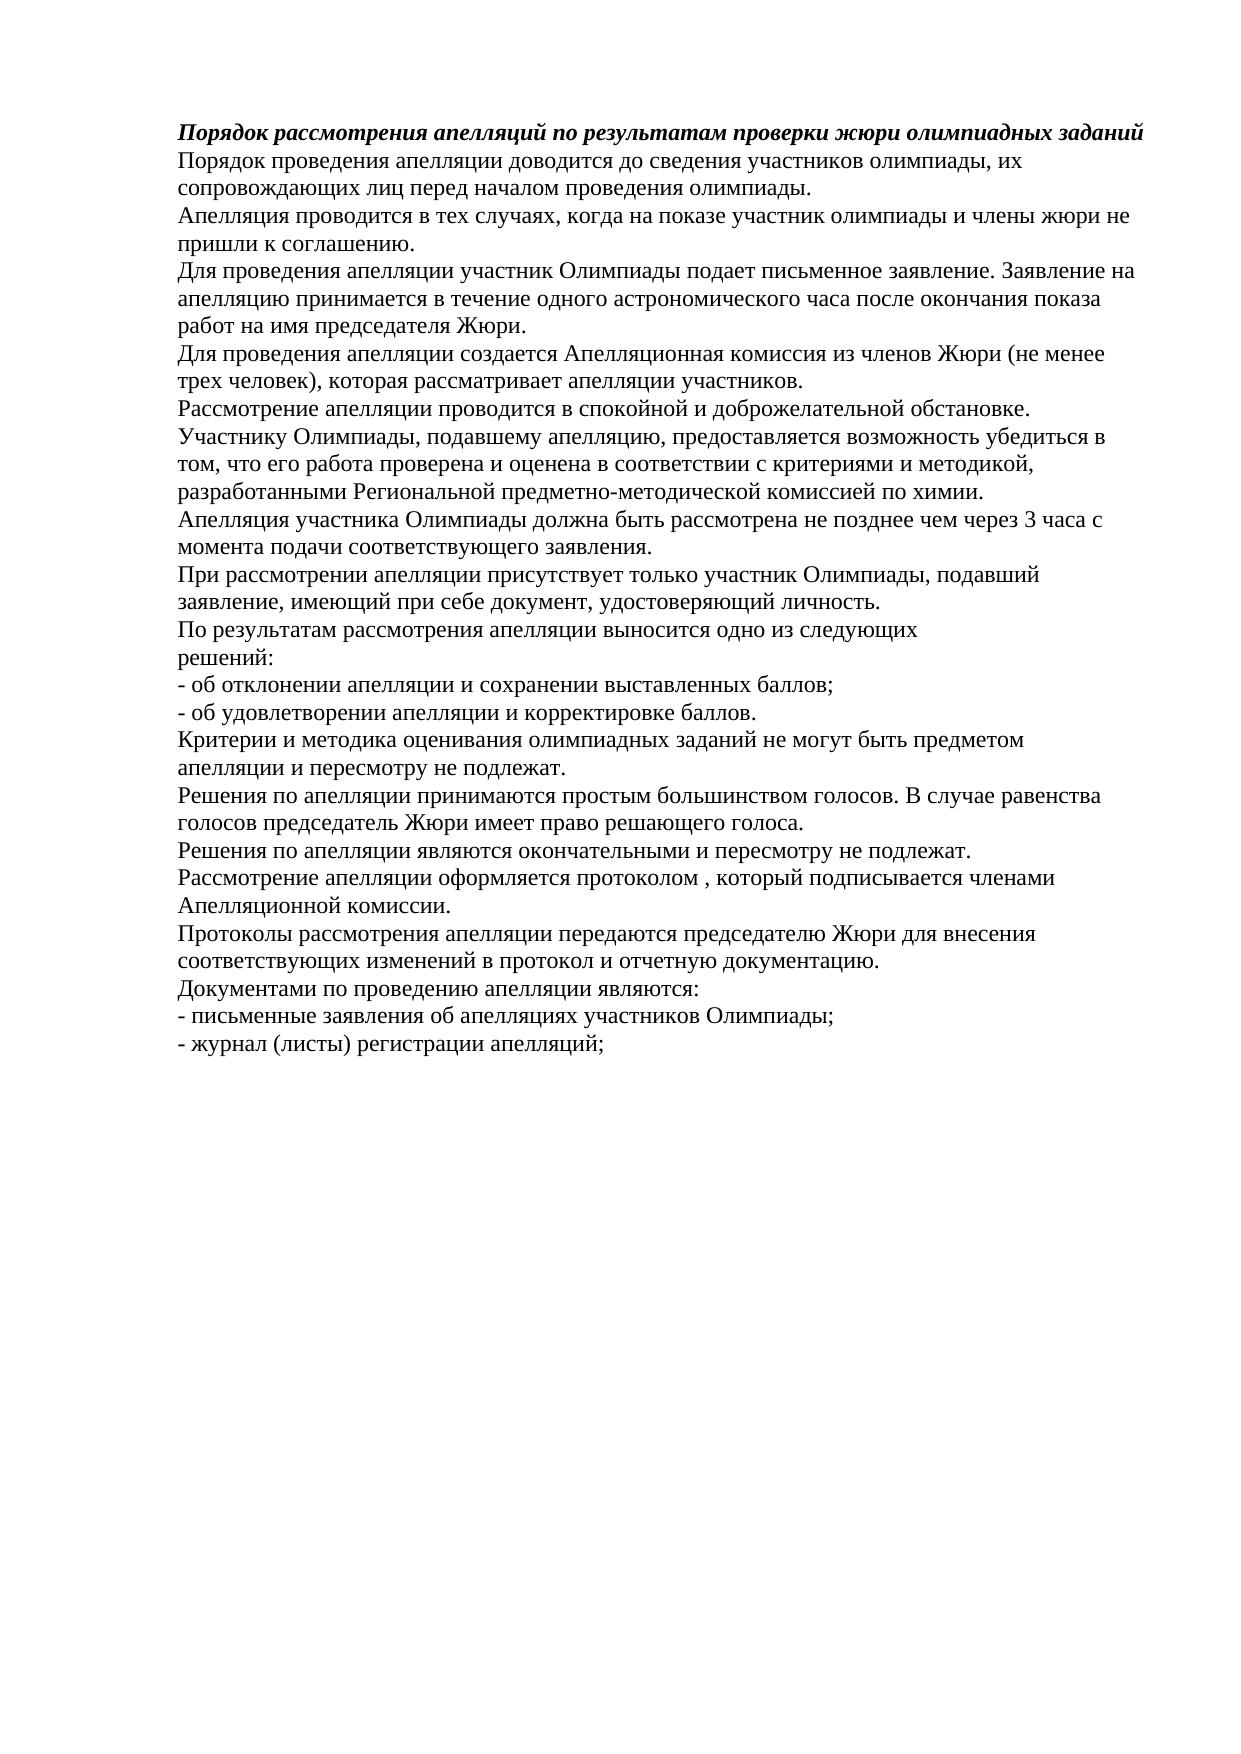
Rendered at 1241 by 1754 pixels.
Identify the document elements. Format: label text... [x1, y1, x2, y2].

text Порядок рассмотрения апелляций по результатам проверки жюри олимпиадных заданий [177, 118, 1152, 146]
text Порядок проведения апелляции доводится до сведения участников олимпиады, их сопровождающих лиц перед началом проведения олимпиады. [177, 146, 1152, 201]
text Участнику Олимпиады, подавшему апелляцию, предоставляется возможность убедиться в [177, 422, 1152, 449]
text Апелляция проводится в тех случаях, когда на показе участник олимпиады и члены жюри не пришли к соглашению. [177, 201, 1152, 256]
text Рассмотрение апелляции оформляется протоколом , который подписывается членами Апелляционной комиссии. [177, 863, 1152, 919]
text Критерии и методика оценивания олимпиадных заданий не могут быть предметом [177, 725, 1152, 753]
text Апелляция участника Олимпиады должна быть рассмотрена не позднее чем через 3 часа с момента подачи соответствующего заявления. [177, 504, 1152, 560]
text Рассмотрение апелляции проводится в спокойной и доброжелательной обстановке. [177, 394, 1152, 422]
text Документами по проведению апелляции являются: [177, 974, 1152, 1001]
text По результатам рассмотрения апелляции выносится одно из следующих [177, 615, 1152, 643]
text При рассмотрении апелляции присутствует только участник Олимпиады, подавший заявление, имеющий при себе документ, удостоверяющий личность. [177, 560, 1152, 615]
text том, что его работа проверена и оценена в соответствии с критериями и методикой, разработанными Региональной предметно-методической комиссией по химии. [177, 449, 1152, 504]
text - журнал (листы) регистрации апелляций; [177, 1029, 1152, 1057]
text Для проведения апелляции участник Олимпиады подает письменное заявление. Заявление на апелляцию принимается в течение одного астрономического часа после окончания показа работ на имя председателя Жюри. [177, 256, 1152, 339]
text Протоколы рассмотрения апелляции передаются председателю Жюри для внесения соответствующих изменений в протокол и отчетную документацию. [177, 919, 1152, 974]
text - об удовлетворении апелляции и корректировке баллов. [177, 698, 1152, 725]
text апелляции и пересмотру не подлежат. [177, 753, 1152, 781]
text - об отклонении апелляции и сохранении выставленных баллов; [177, 670, 1152, 698]
text Решения по апелляции принимаются простым большинством голосов. В случае равенства голосов председатель Жюри имеет право решающего голоса. [177, 781, 1152, 836]
text решений: [177, 643, 1152, 670]
text Для проведения апелляции создается Апелляционная комиссия из членов Жюри (не менее трех человек), которая рассматривает апелляции участников. [177, 339, 1152, 394]
text - письменные заявления об апелляциях участников Олимпиады; [177, 1001, 1152, 1029]
text Решения по апелляции являются окончательными и пересмотру не подлежат. [177, 836, 1152, 863]
